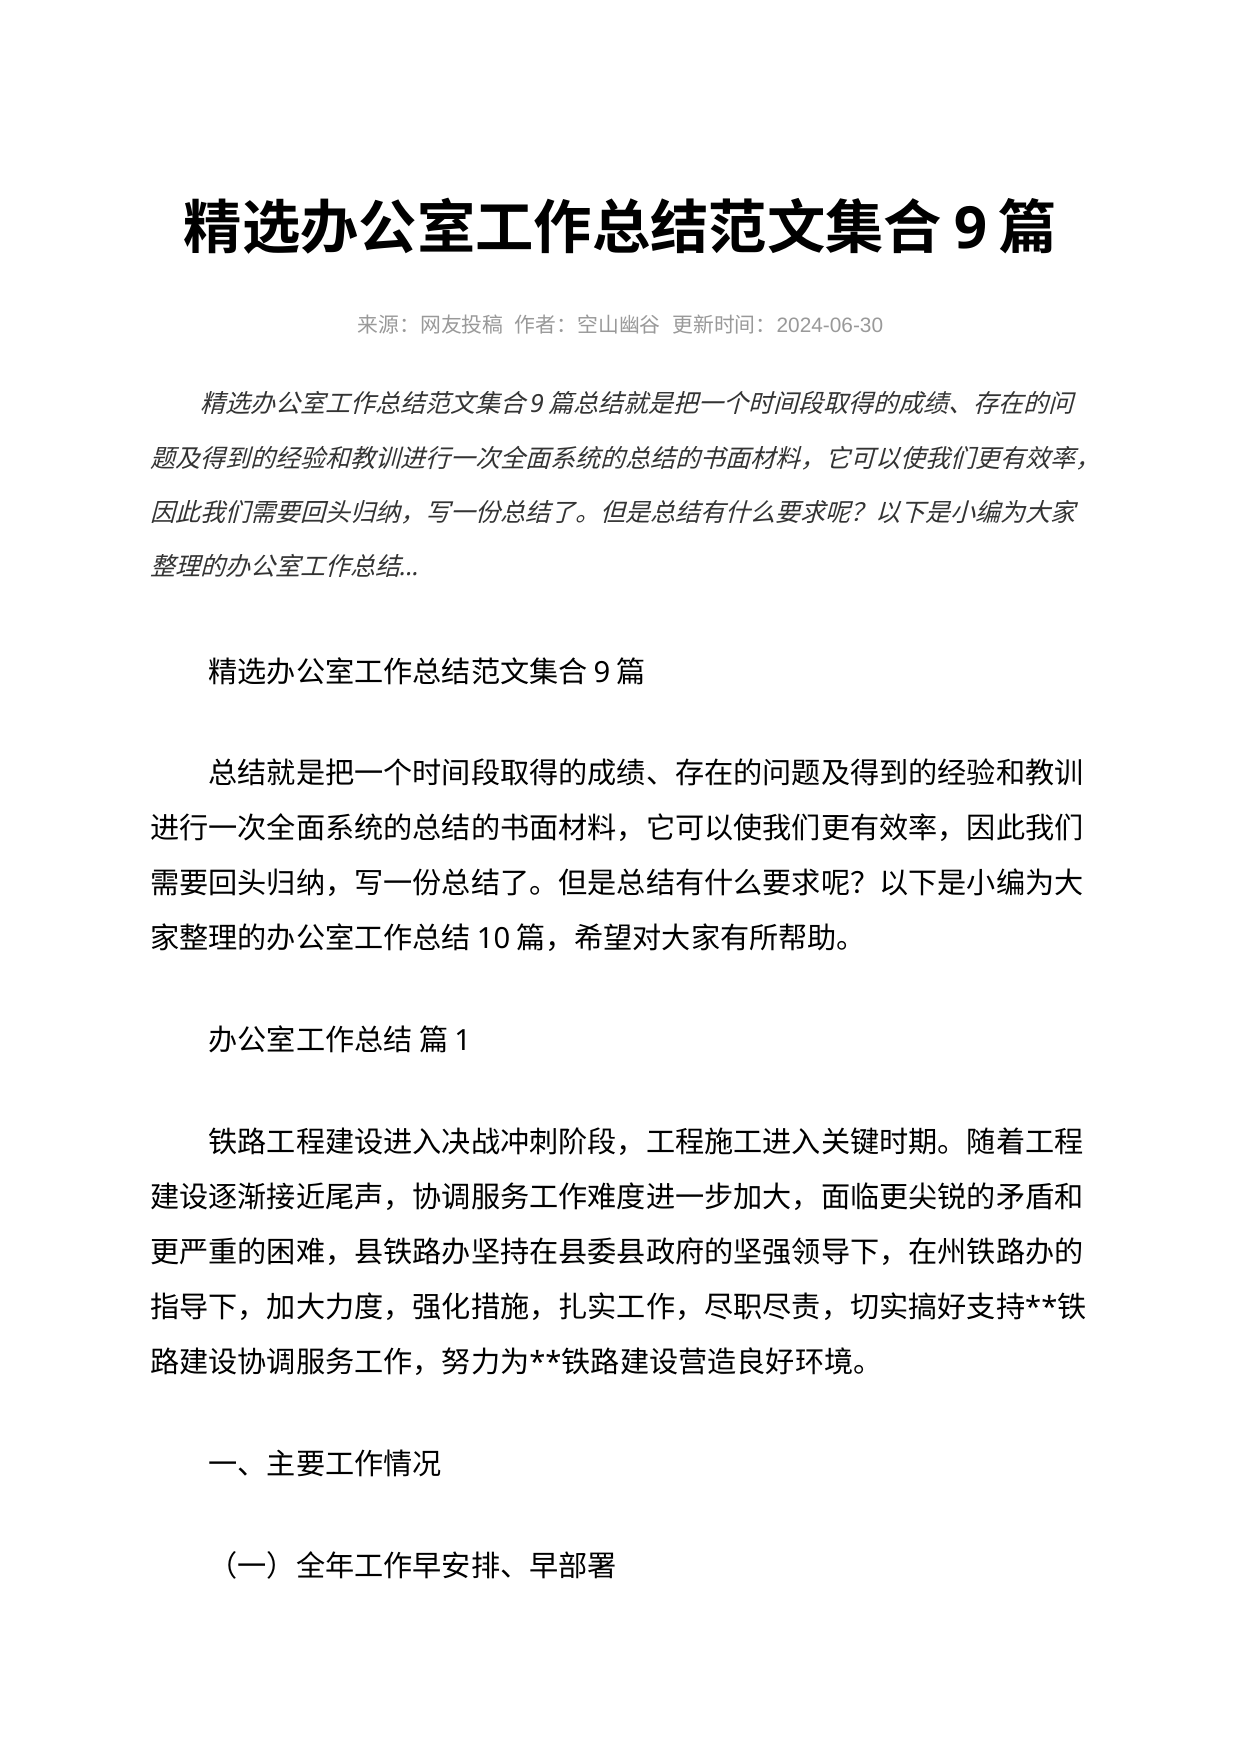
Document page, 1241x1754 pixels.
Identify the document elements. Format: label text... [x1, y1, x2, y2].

text 精选办公室工作总结范文集合9篇总结就是把一个时间段取得的成绩、存在的问题及得到的经验和教训进行一次全面系统的总结的书面材料，它可以使我们更有效率，因此我们需要回头归纳，写一份总结了。但是总结有什么要求呢？以下是小编为大家整理的办公室工作总结... [150, 384, 1090, 583]
text 来源：网友投稿 作者：空山幽谷 更新时间：2024-06-30 [150, 313, 1090, 337]
text 办公室工作总结 篇1 [150, 1017, 1090, 1059]
text 总结就是把一个时间段取得的成绩、存在的问题及得到的经验和教训进行一次全面系统的总结的书面材料，它可以使我们更有效率，因此我们需要回头归纳，写一份总结了。但是总结有什么要求呢？以下是小编为大家整理的办公室工作总结10篇，希望对大家有所帮助。 [150, 750, 1090, 957]
text 一、主要工作情况 [150, 1440, 1090, 1483]
text 铁路工程建设进入决战冲刺阶段，工程施工进入关键时期。随着工程建设逐渐接近尾声，协调服务工作难度进一步加大，面临更尖锐的矛盾和更严重的困难，县铁路办坚持在县委县政府的坚强领导下，在州铁路办的指导下，加大力度，强化措施，扎实工作，尽职尽责，切实搞好支持**铁路建设协调服务工作，努力为**铁路建设营造良好环境。 [150, 1119, 1090, 1381]
text 精选办公室工作总结范文集合9篇 [150, 648, 1090, 691]
subtitle 精选办公室工作总结范文集合9篇 [150, 181, 1090, 266]
text （一）全年工作早安排、早部署 [150, 1542, 1090, 1584]
